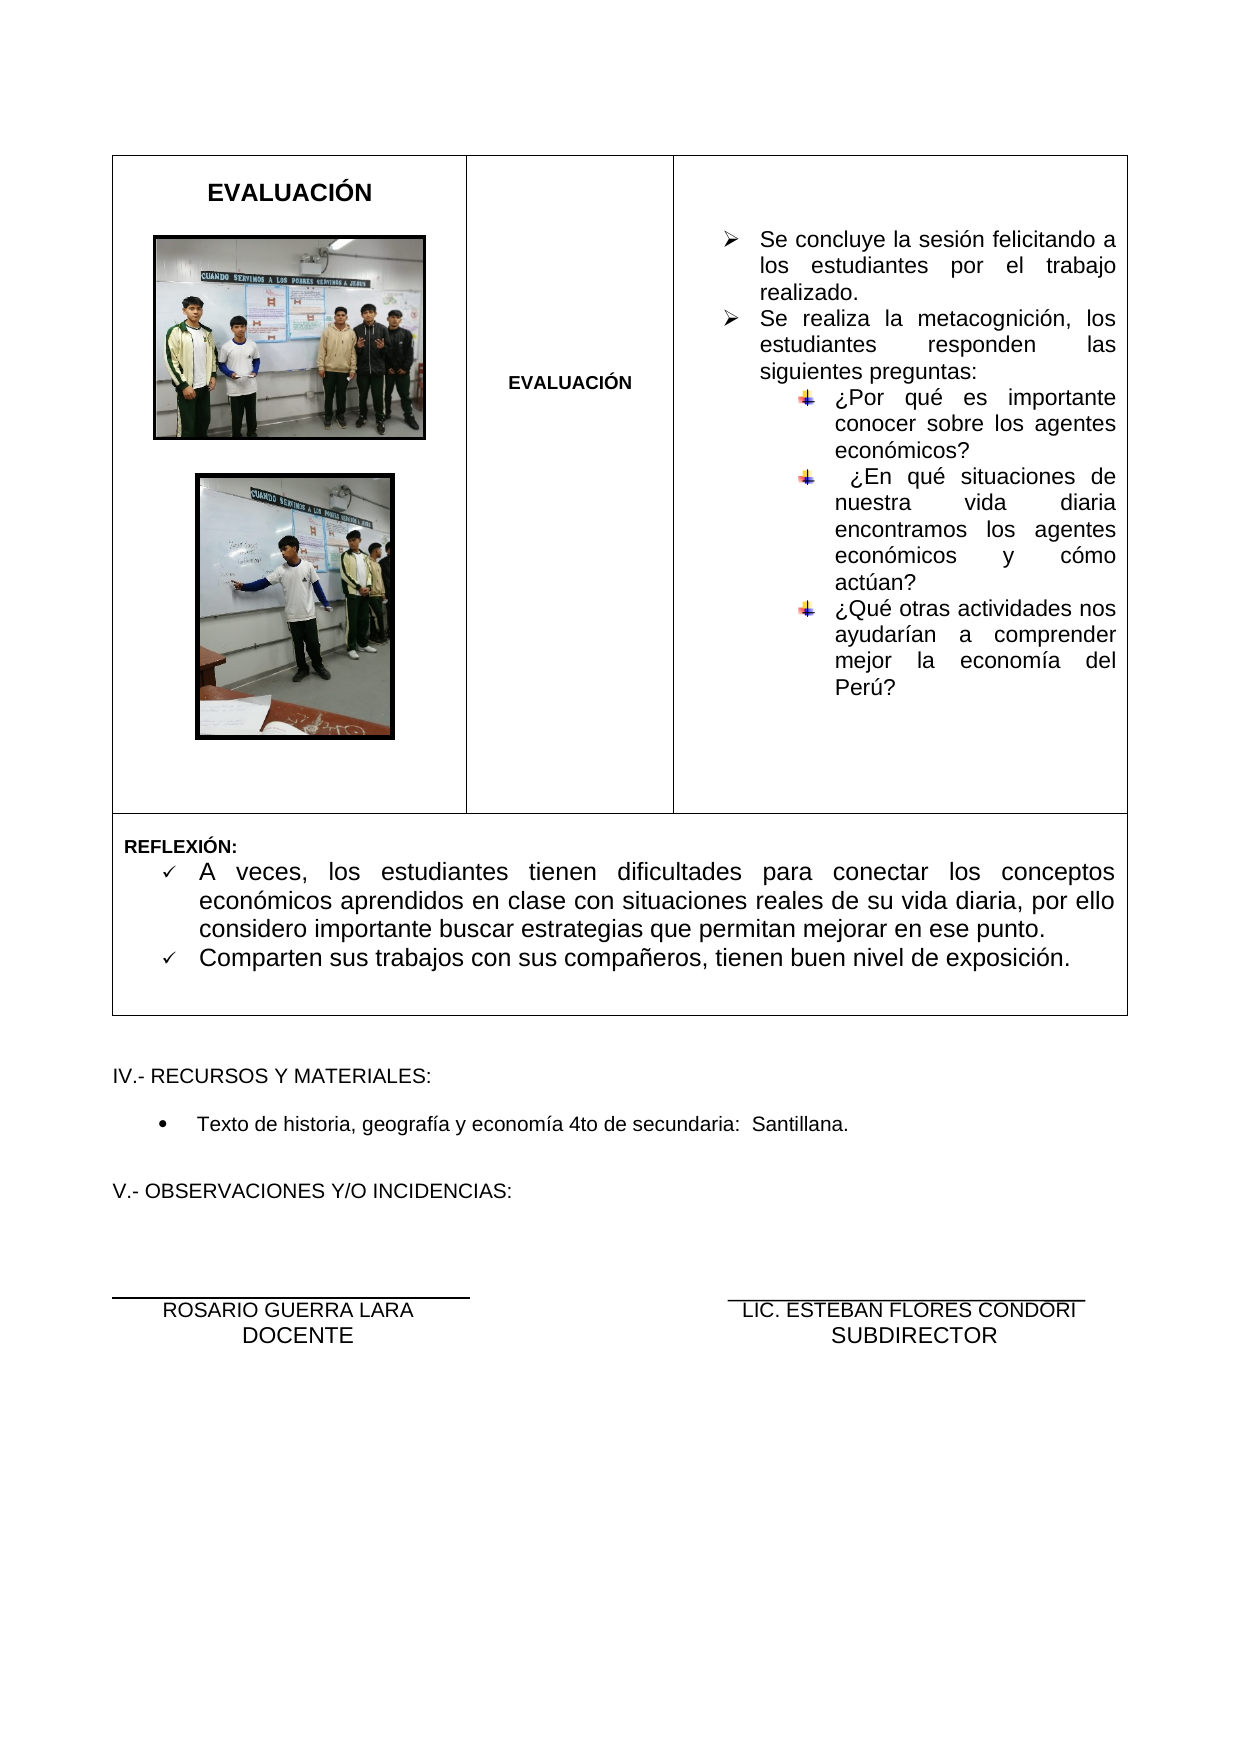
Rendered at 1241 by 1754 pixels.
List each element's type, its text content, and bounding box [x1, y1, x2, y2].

text ROSARIO GUERRA LARA LIC. ESTEBAN FLORES CONDORI [112, 1298, 1128, 1322]
table_cell REFLEXIÓN: A veces, los estudiantes tienen dificultades para conectar los conceptos económicos aprendidos en clase con situaciones reales de su vida diaria, por ello considero importante buscar estrategias que permitan mejorar en ese punto. Comparten sus trabajos con sus compañeros, tienen buen nivel de exposición. [113, 814, 1127, 1015]
text V.- OBSERVACIONES Y/O INCIDENCIAS: [112, 1178, 1128, 1202]
picture [798, 599, 815, 617]
picture [156, 239, 423, 437]
table_header EVALUACIÓN [467, 156, 673, 813]
table_header Se concluye la sesión felicitando a los estudiantes por el trabajo realizado. Se realiza la metacognición, los estudiantes responden las siguientes preguntas: ¿Por qué es importante conocer sobre los agentes económicos? ¿En qué situaciones de nuestra vida diaria encontramos los agentes económicos y cómo actúan? ¿Qué otras actividades nos ayudarían a comprender mejor la economía del Perú? [674, 156, 1127, 813]
list Texto de historia, geografía y economía 4to de secundaria: Santillana. [159, 1112, 1128, 1136]
table_header EVALUACIÓN [113, 156, 466, 813]
text DOCENTE SUBDIRECTOR [112, 1322, 1128, 1349]
picture [798, 388, 815, 406]
text IV.- RECURSOS Y MATERIALES: [112, 1064, 1128, 1088]
picture [798, 468, 815, 485]
